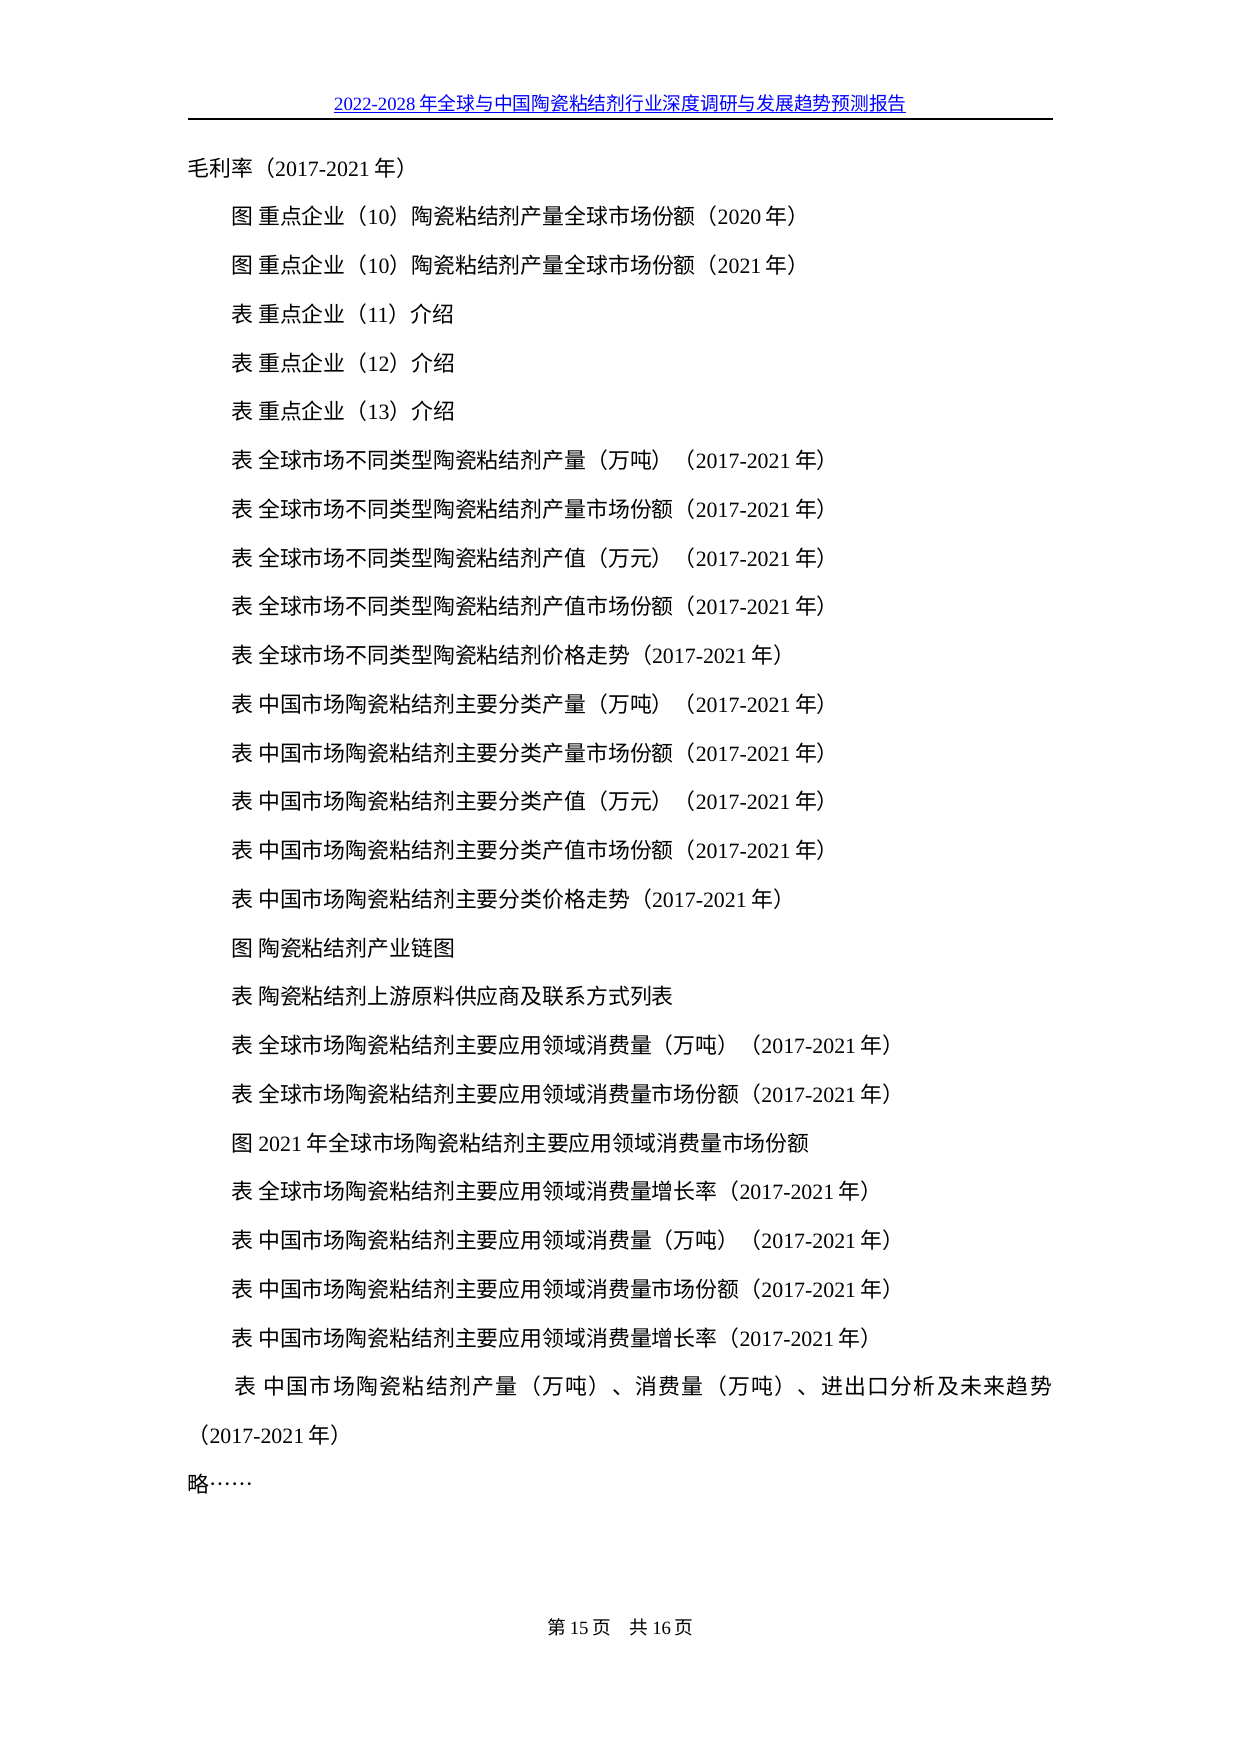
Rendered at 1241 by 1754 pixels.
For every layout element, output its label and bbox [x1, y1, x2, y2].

text [187, 150, 1053, 1499]
